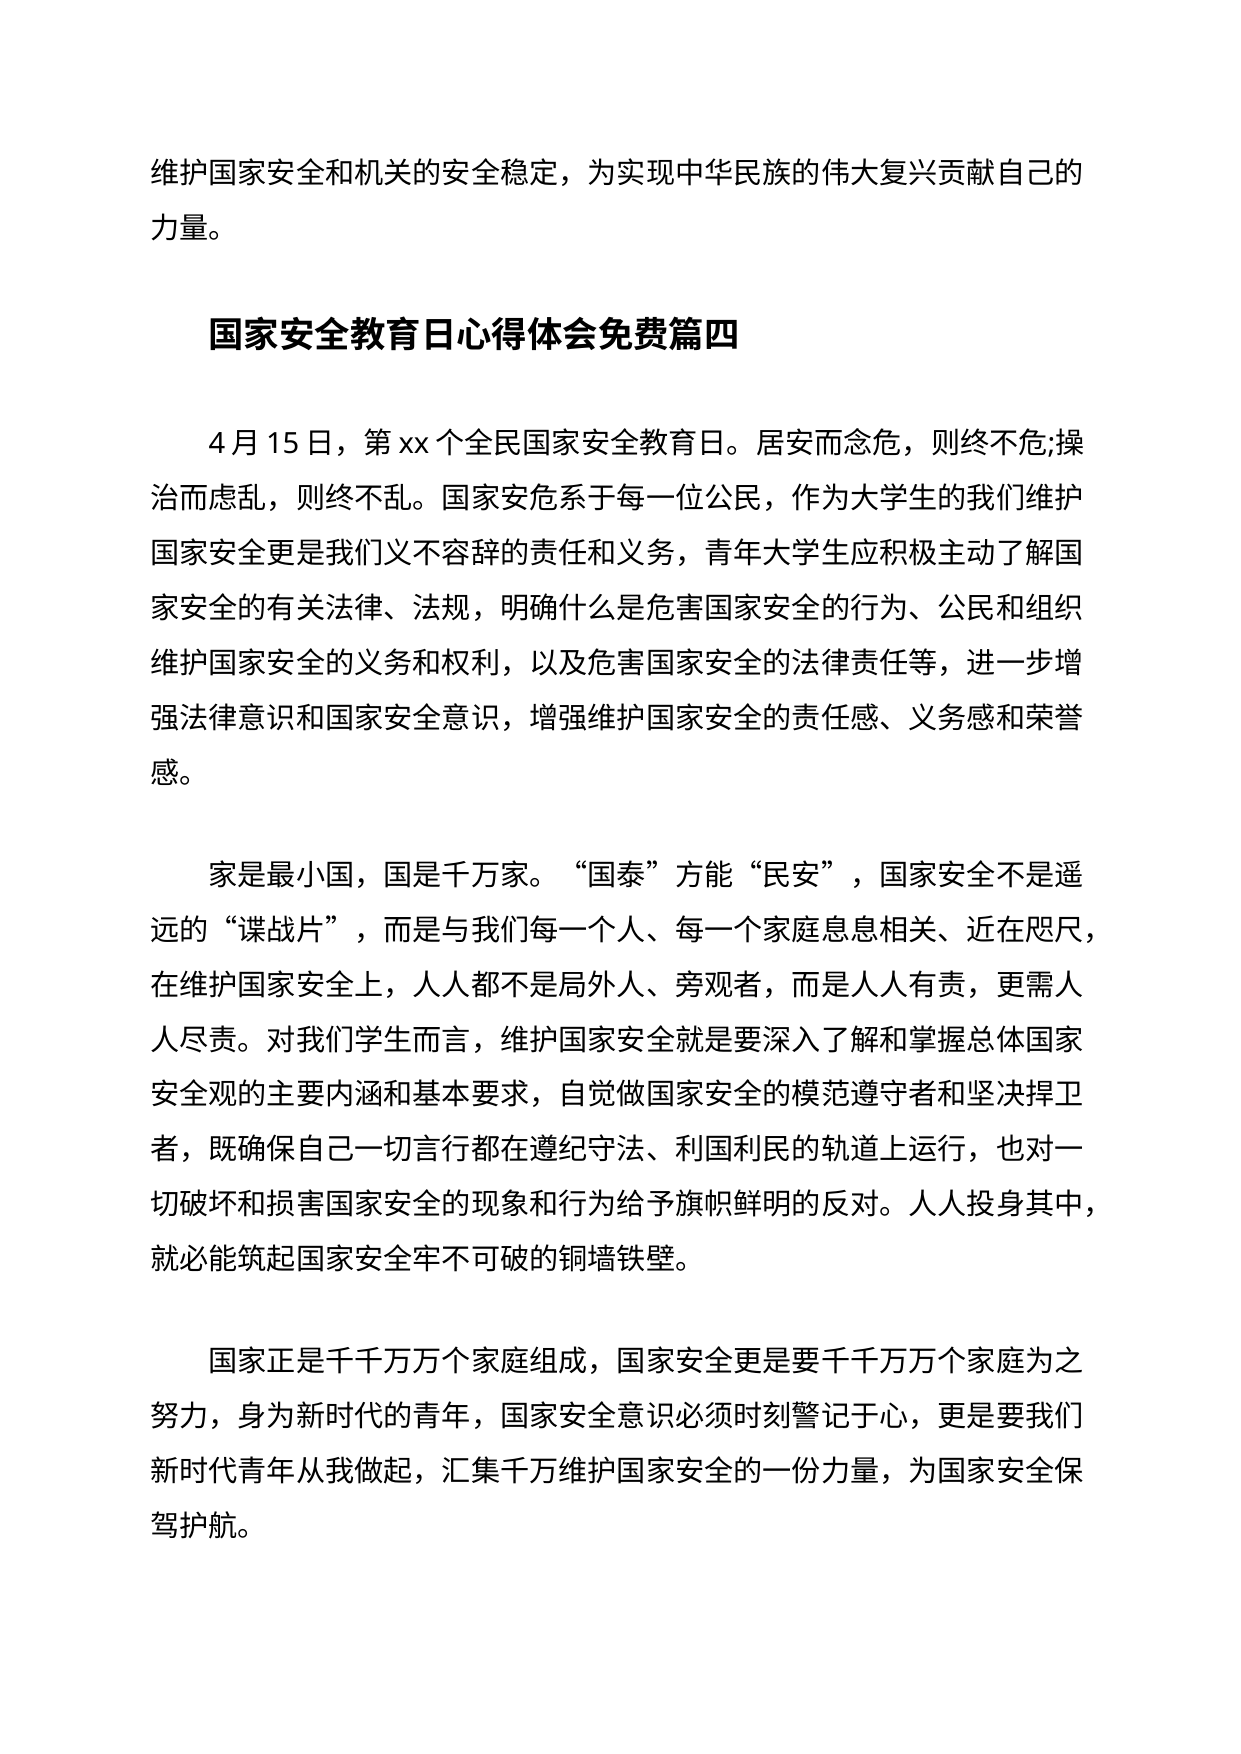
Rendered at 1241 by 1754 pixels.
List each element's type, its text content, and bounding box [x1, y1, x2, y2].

text 国家安全教育日心得体会免费篇四 [150, 307, 1090, 358]
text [150, 150, 1090, 247]
text 国家正是千千万万个家庭组成，国家安全更是要千千万万个家庭为之努力，身为新时代的青年，国家安全意识必须时刻警记于心，更是要我们新时代青年从我做起，汇集千万维护国家安全的一份力量，为国家安全保驾护航。 [150, 1337, 1090, 1544]
text 4月15日，第xx个全民国家安全教育日。居安而念危，则终不危;操治而虑乱，则终不乱。国家安危系于每一位公民，作为大学生的我们维护国家安全更是我们义不容辞的责任和义务，青年大学生应积极主动了解国家安全的有关法律、法规，明确什么是危害国家安全的行为、公民和组织维护国家安全的义务和权利，以及危害国家安全的法律责任等，进一步增强法律意识和国家安全意识，增强维护国家安全的责任感、义务感和荣誉感。 [150, 420, 1090, 792]
text 家是最小国，国是千万家。“国泰”方能“民安”，国家安全不是遥远的“谍战片”，而是与我们每一个人、每一个家庭息息相关、近在咫尺，在维护国家安全上，人人都不是局外人、旁观者，而是人人有责，更需人人尽责。对我们学生而言，维护国家安全就是要深入了解和掌握总体国家安全观的主要内涵和基本要求，自觉做国家安全的模范遵守者和坚决捍卫者，既确保自己一切言行都在遵纪守法、利国利民的轨道上运行，也对一切破坏和损害国家安全的现象和行为给予旗帜鲜明的反对。人人投身其中，就必能筑起国家安全牢不可破的铜墙铁壁。 [150, 851, 1090, 1278]
